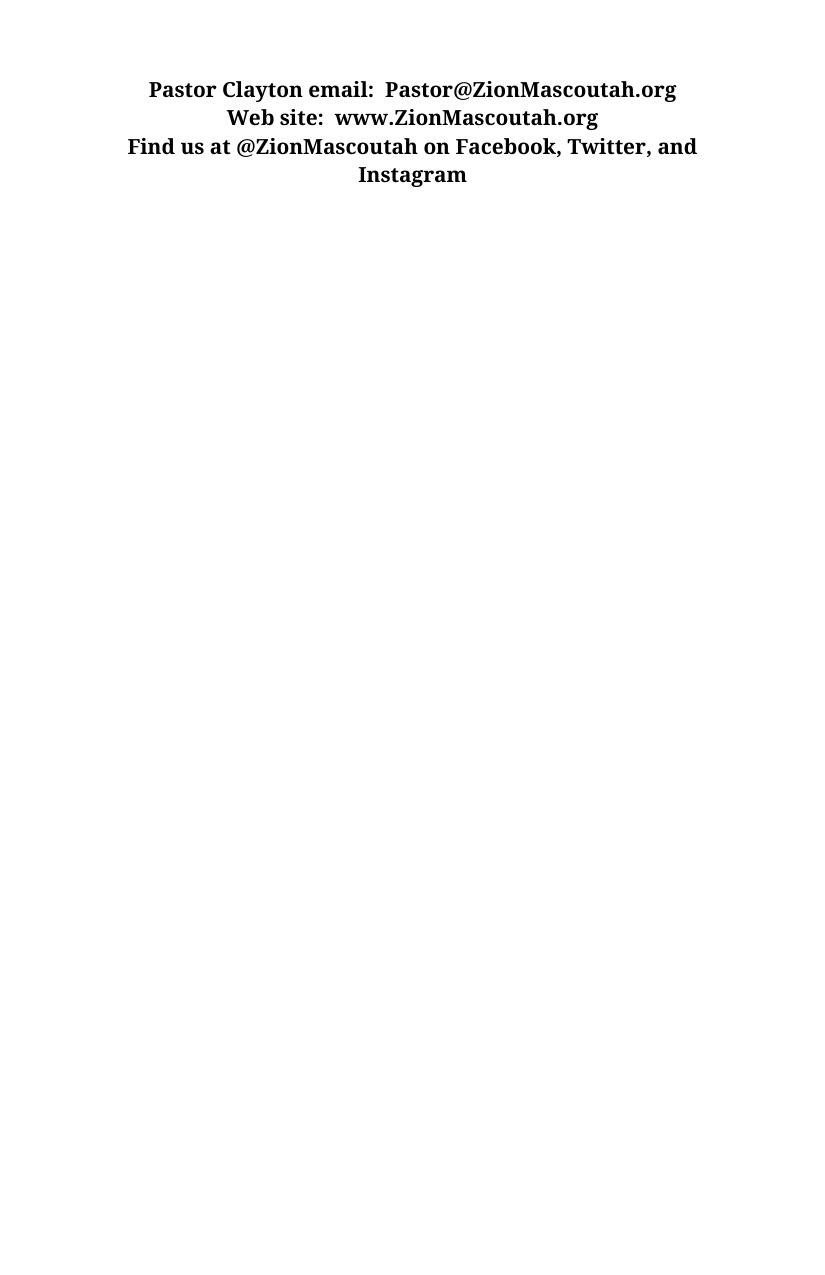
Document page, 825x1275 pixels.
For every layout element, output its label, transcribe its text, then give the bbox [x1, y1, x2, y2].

text Web site: www.ZionMascoutah.org [75, 103, 750, 132]
text Pastor Clayton email: Pastor@ZionMascoutah.org [75, 75, 750, 103]
text Find us at @ZionMascoutah on Facebook, Twitter, and Instagram [75, 132, 750, 189]
